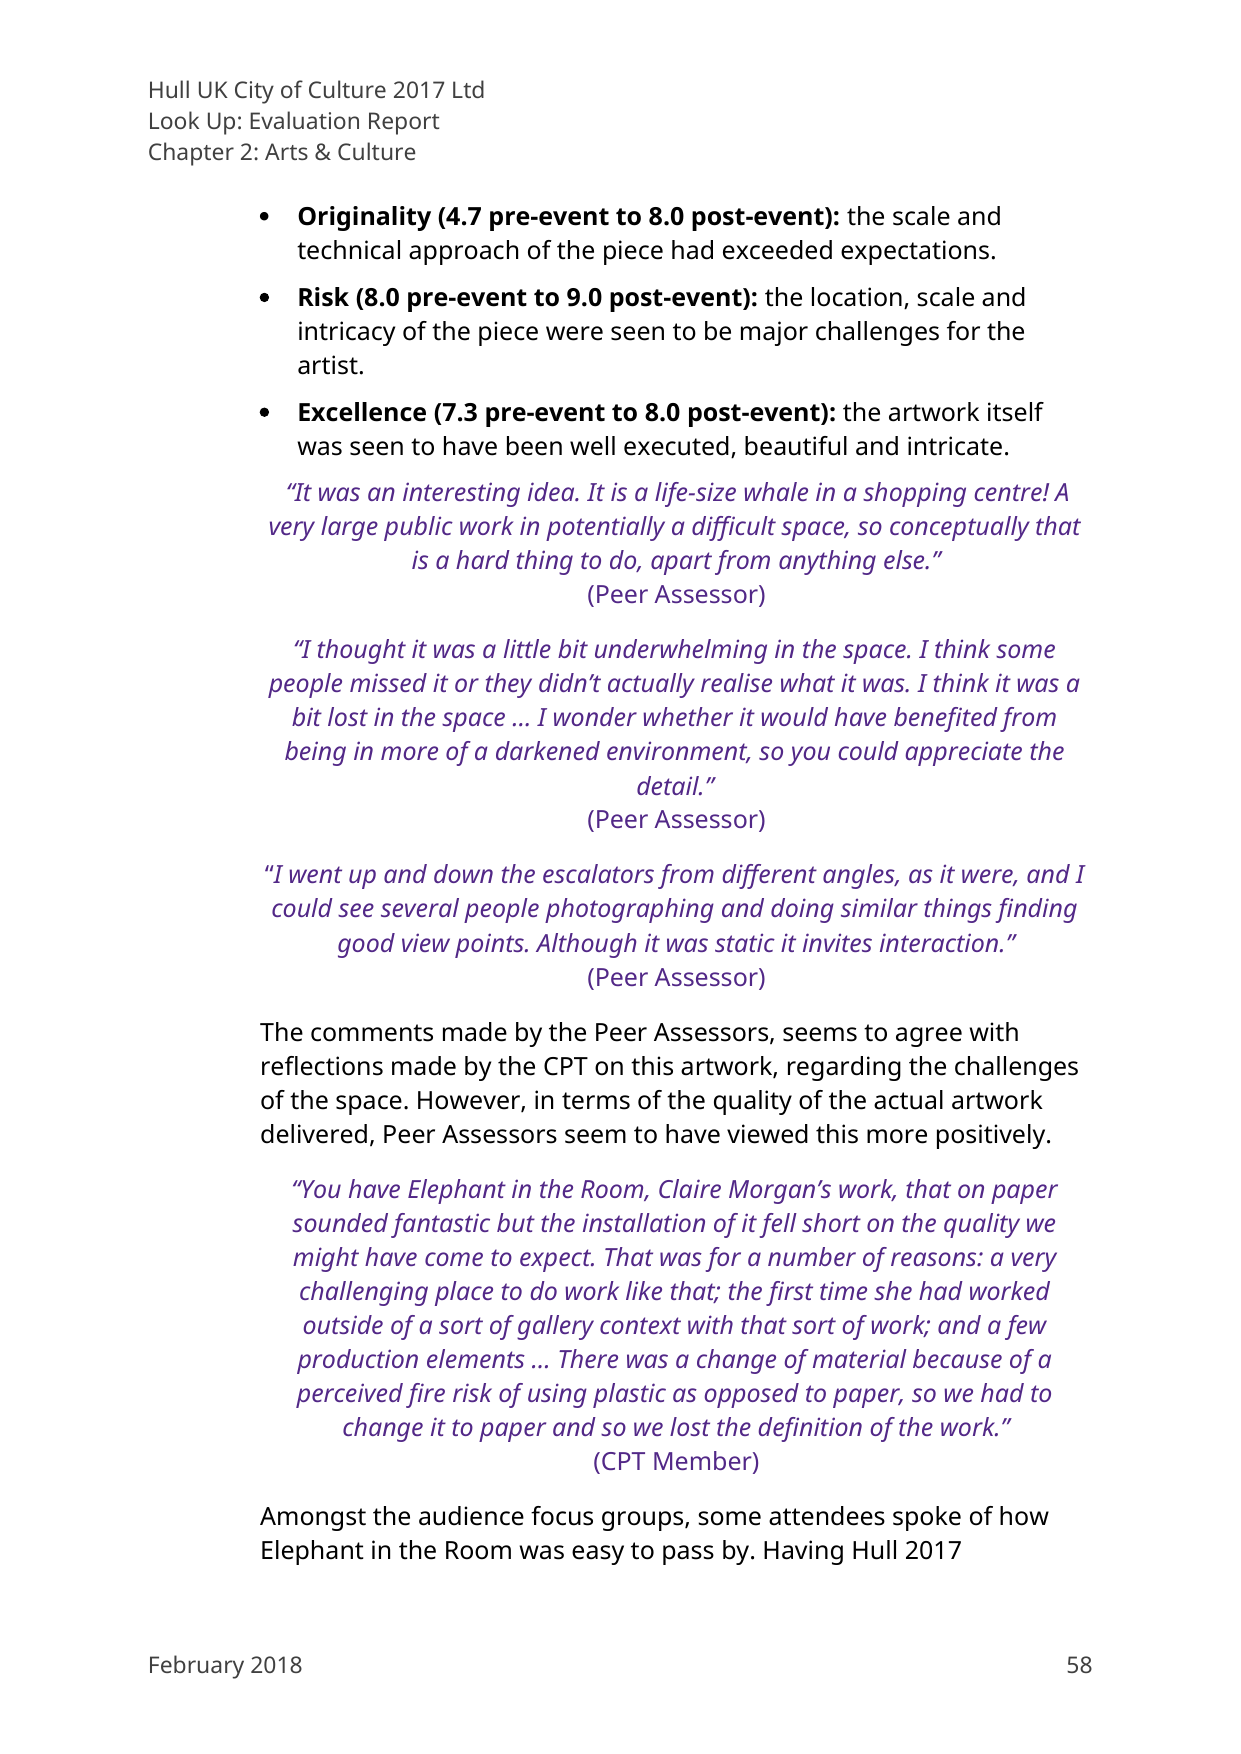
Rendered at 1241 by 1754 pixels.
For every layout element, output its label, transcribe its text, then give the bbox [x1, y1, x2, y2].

text The comments made by the Peer Assessors, seems to agree with reflections made by the CPT on this artwork, regarding the challenges of the space. However, in terms of the quality of the actual artwork delivered, Peer Assessors seem to have viewed this more positively. [260, 1014, 1092, 1150]
text “I thought it was a little bit underwhelming in the space. I think some people missed it or they didn’t actually realise what it was. I think it was a bit lost in the space … I wonder whether it would have benefited from being in more of a darkened environment, so you could appreciate the detail.” (Peer Assessor) [260, 632, 1092, 836]
text Originality (4.7 pre-event to 8.0 post-event): the scale and technical approach of the piece had exceeded expectations. [260, 199, 1092, 267]
text “You have Elephant in the Room, Claire Morgan’s work, that on paper sounded fantastic but the installation of it fell short on the quality we might have come to expect. That was for a number of reasons: a very challenging place to do work like that; the first time she had worked outside of a sort of gallery context with that sort of work; and a few production elements … There was a change of material because of a perceived fire risk of using plastic as opposed to paper, so we had to change it to paper and so we lost the definition of the work.” (CPT Member) [260, 1171, 1092, 1478]
text Risk (8.0 pre-event to 9.0 post-event): the location, scale and intricacy of the piece were seen to be major challenges for the artist. [260, 279, 1092, 382]
text “I went up and down the escalators from different angles, as it were, and I could see several people photographing and doing similar things finding good view points. Although it was static it invites interaction.” (Peer Assessor) [260, 857, 1092, 993]
text “It was an interesting idea. It is a life-size whale in a shopping centre! A very large public work in potentially a difficult space, so conceptually that is a hard thing to do, apart from anything else.” (Peer Assessor) [260, 475, 1092, 611]
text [260, 1499, 1092, 1567]
text Excellence (7.3 pre-event to 8.0 post-event): the artwork itself was seen to have been well executed, beautiful and intricate. [260, 394, 1092, 462]
